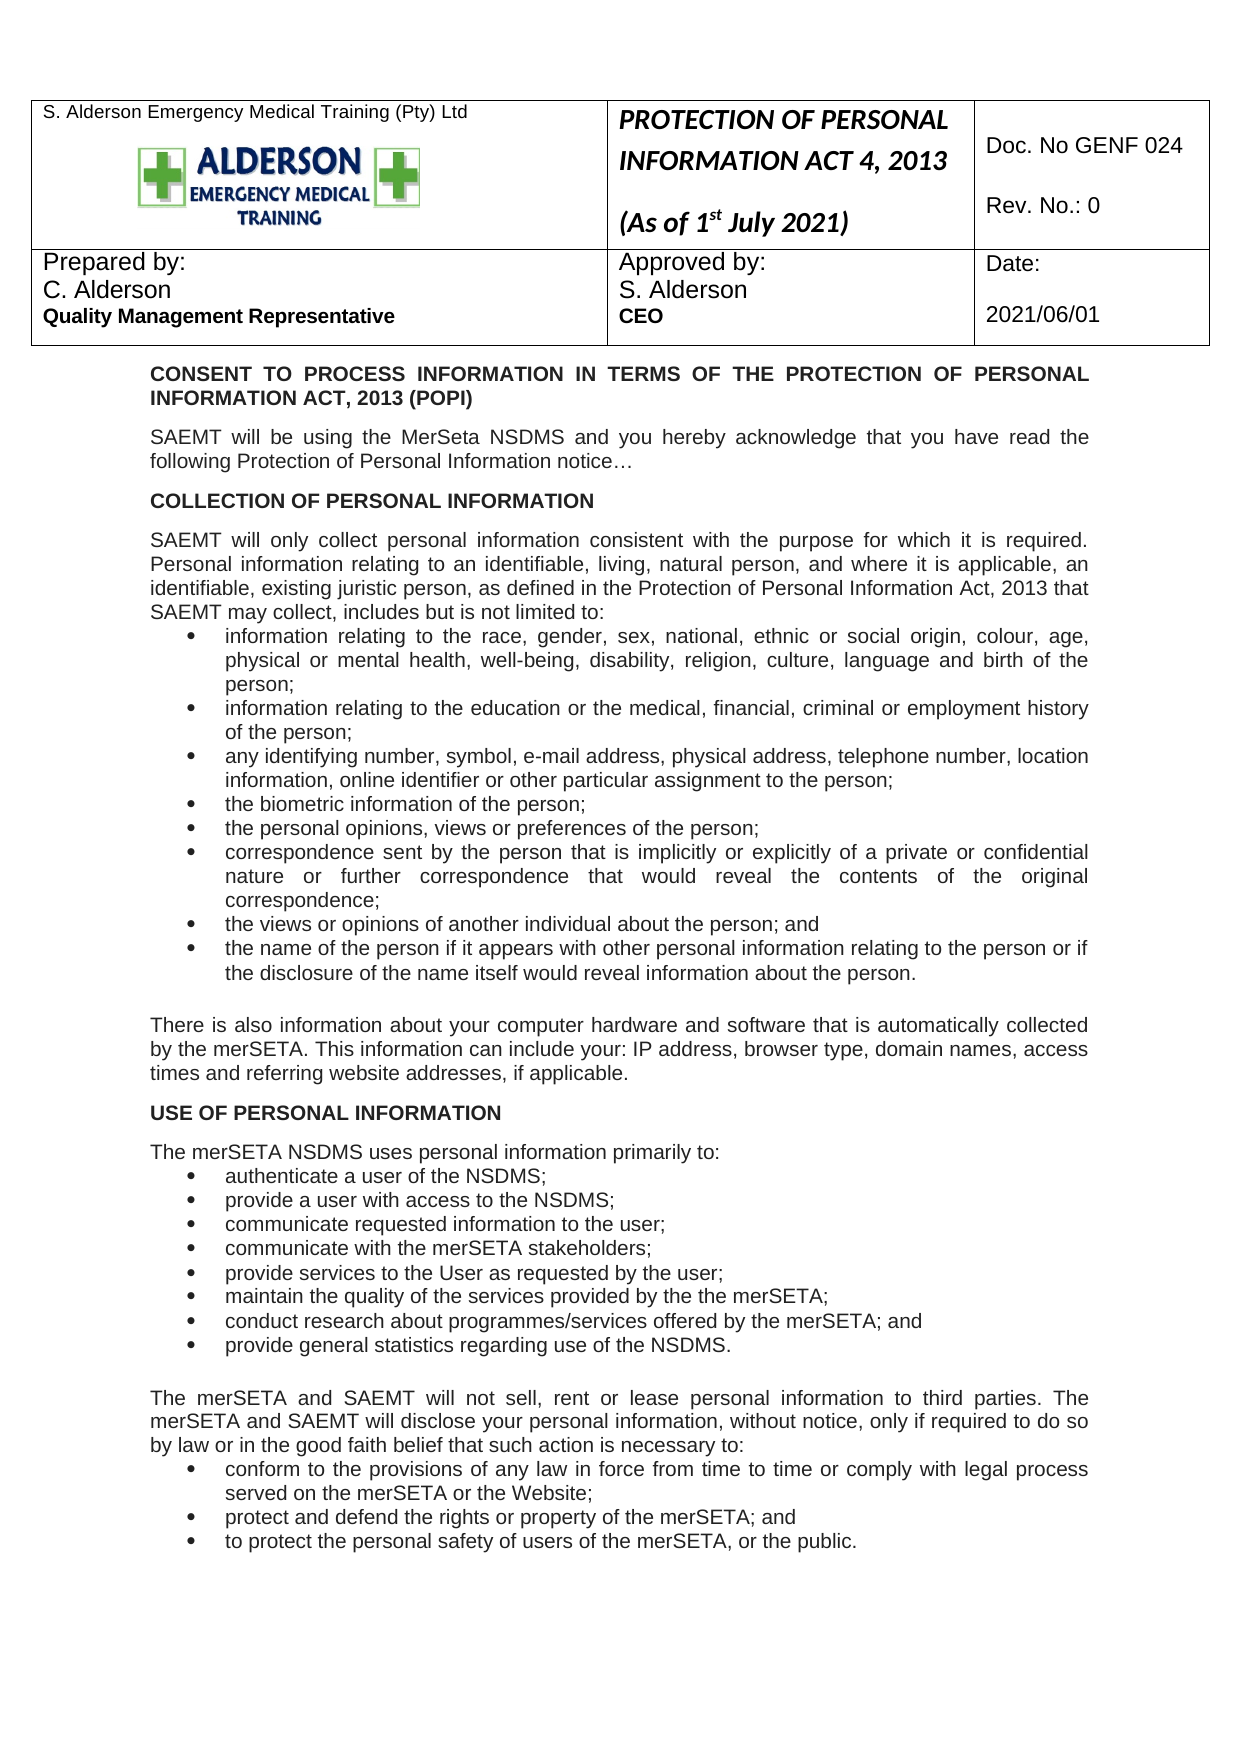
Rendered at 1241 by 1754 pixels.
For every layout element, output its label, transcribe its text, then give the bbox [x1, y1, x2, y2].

text SAEMT will be using the MerSeta NSDMS and you hereby acknowledge that you have read the following Protection of Personal Information notice… [150, 425, 1090, 473]
list communicate with the merSETA stakeholders; [187, 1236, 1090, 1260]
table_cell Date: 2021/06/01 [975, 250, 1209, 345]
text CONSENT TO PROCESS INFORMATION IN TERMS OF THE PROTECTION OF PERSONAL INFORMATION ACT, 2013 (POPI) [150, 346, 1090, 409]
list correspondence sent by the person that is implicitly or explicitly of a private or confidential nature or further correspondence that would reveal the contents of the original correspondence; [187, 840, 1090, 912]
table_header PROTECTION OF PERSONAL INFORMATION ACT 4, 2013 (As of 1st July 2021) [608, 101, 974, 249]
table_cell Prepared by: C. Alderson Quality Management Representative [32, 250, 607, 345]
list communicate requested information to the user; [187, 1212, 1090, 1236]
table_header Doc. No GENF 024 Rev. No.: 0 [975, 101, 1209, 249]
list any identifying number, symbol, e-mail address, physical address, telephone number, location information, online identifier or other particular assignment to the person; [187, 744, 1090, 792]
table_header S. Alderson Emergency Medical Training (Pty) Ltd [32, 101, 607, 249]
table_cell Approved by: S. Alderson CEO [608, 250, 974, 345]
text COLLECTION OF PERSONAL INFORMATION [150, 489, 1090, 513]
list protect and defend the rights or property of the merSETA; and [187, 1505, 1090, 1529]
list provide a user with access to the NSDMS; [187, 1188, 1090, 1212]
text SAEMT will only collect personal information consistent with the purpose for which it is required. Personal information relating to an identifiable, living, natural person, and where it is applicable, an identifiable, existing juristic person, as defined in the Protection of Personal Information Act, 2013 that SAEMT may collect, includes but is not limited to: [150, 528, 1090, 624]
list to protect the personal safety of users of the merSETA, or the public. [187, 1529, 1090, 1553]
list conduct research about programmes/services offered by the merSETA; and [187, 1308, 1090, 1332]
list the biometric information of the person; [187, 792, 1090, 816]
list authenticate a user of the NSDMS; [187, 1164, 1090, 1188]
list provide general statistics regarding use of the NSDMS. [187, 1332, 1090, 1357]
list conform to the provisions of any law in force from time to time or comply with legal process served on the merSETA or the Website; [187, 1457, 1090, 1505]
list information relating to the race, gender, sex, national, ethnic or social origin, colour, age, physical or mental health, well-being, disability, religion, culture, language and birth of the person; [187, 624, 1090, 696]
text There is also information about your computer hardware and software that is automatically collected by the merSETA. This information can include your: IP address, browser type, domain names, access times and referring website addresses, if applicable. [150, 1013, 1090, 1085]
list information relating to the education or the medical, financial, criminal or employment history of the person; [187, 696, 1090, 744]
list the name of the person if it appears with other personal information relating to the person or if the disclosure of the name itself would reveal information about the person. [187, 936, 1090, 984]
list the views or opinions of another individual about the person; and [187, 912, 1090, 936]
text The merSETA NSDMS uses personal information primarily to: [150, 1140, 1090, 1164]
text USE OF PERSONAL INFORMATION [150, 1101, 1090, 1124]
text The merSETA and SAEMT will not sell, rent or lease personal information to third parties. The merSETA and SAEMT will disclose your personal information, without notice, only if required to do so by law or in the good faith belief that such action is necessary to: [150, 1385, 1090, 1457]
list maintain the quality of the services provided by the the merSETA; [187, 1284, 1090, 1308]
list the personal opinions, views or preferences of the person; [187, 816, 1090, 840]
list provide services to the User as requested by the user; [187, 1260, 1090, 1284]
